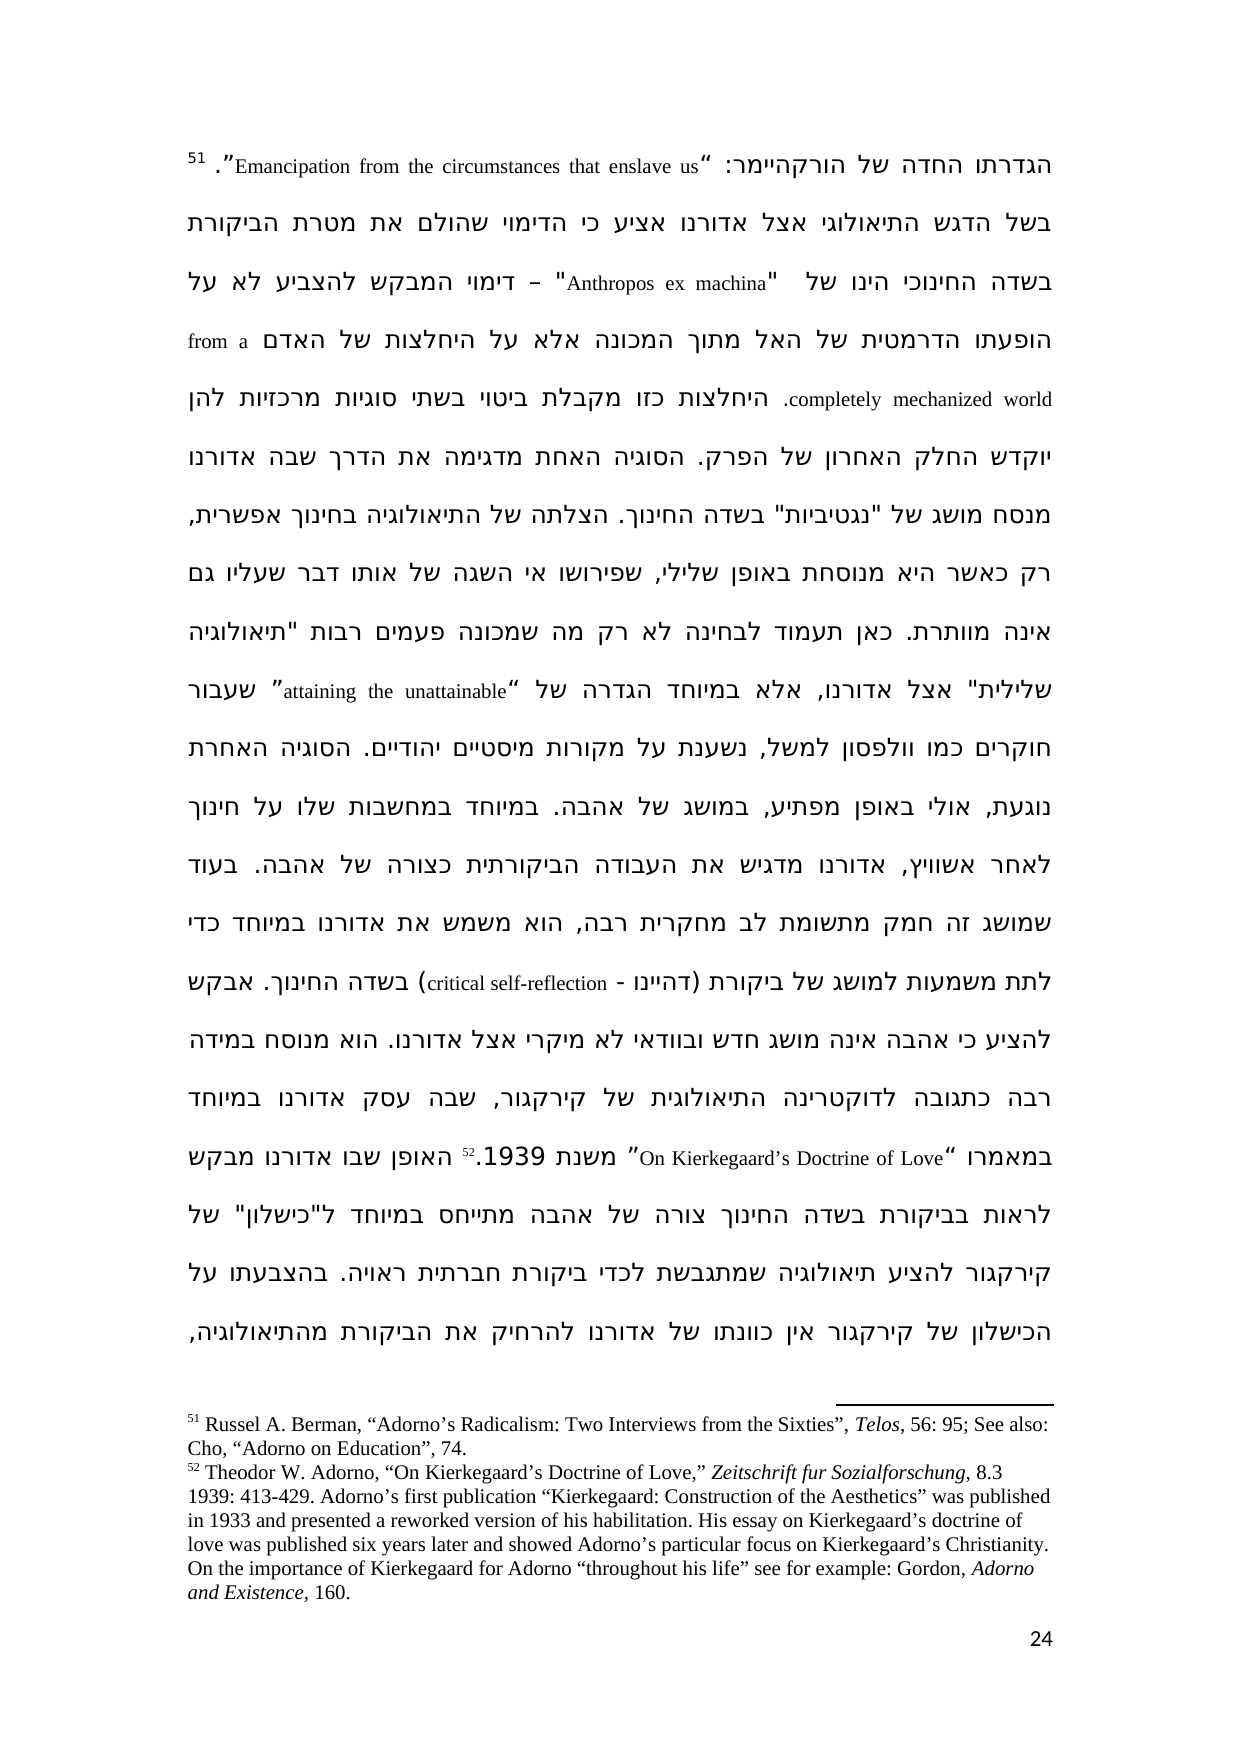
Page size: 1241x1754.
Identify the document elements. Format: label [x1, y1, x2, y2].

text [187, 150, 1053, 1346]
